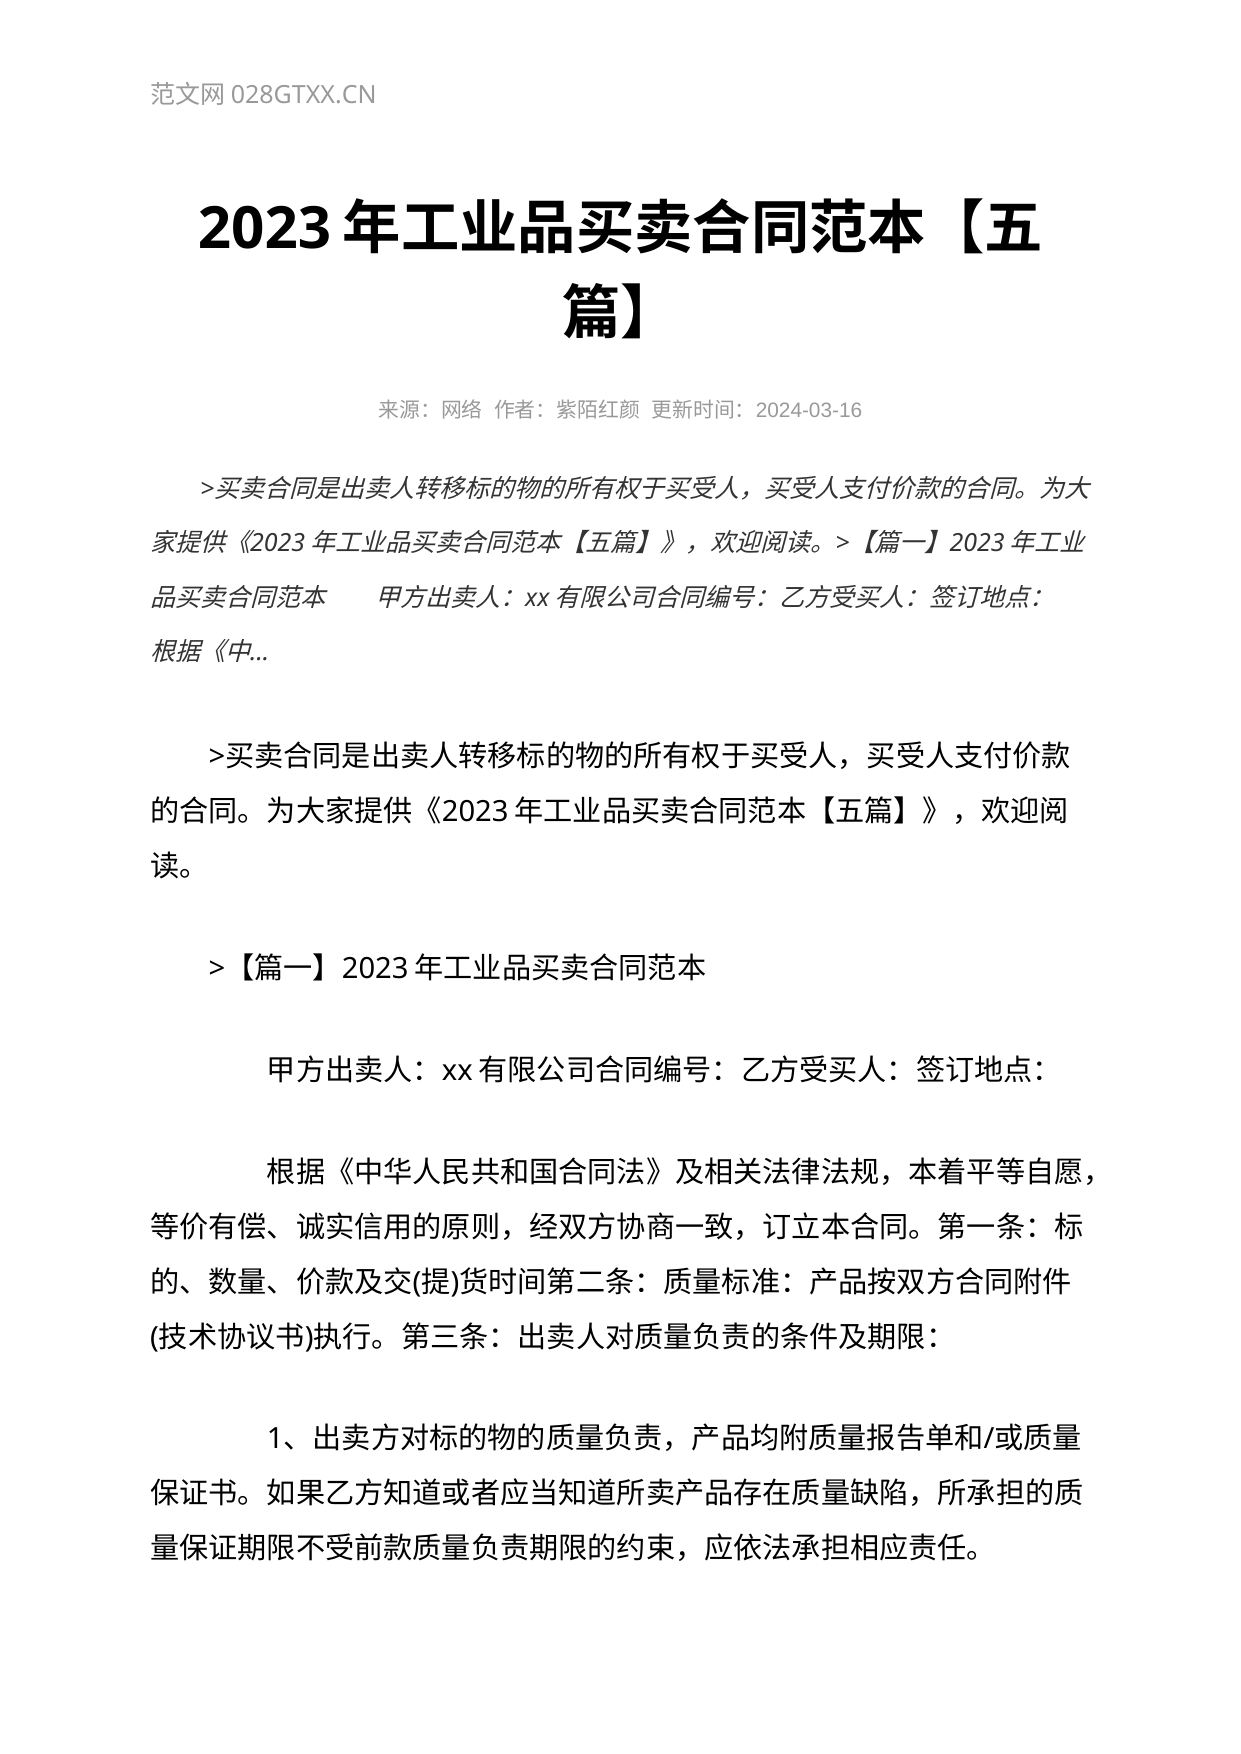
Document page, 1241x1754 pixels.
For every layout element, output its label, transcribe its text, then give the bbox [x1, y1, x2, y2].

text 甲方出卖人：xx有限公司合同编号：乙方受买人：签订地点： [150, 1046, 1090, 1089]
text >买卖合同是出卖人转移标的物的所有权于买受人，买受人支付价款的合同。为大家提供《2023年工业品买卖合同范本【五篇】》，欢迎阅读。 [150, 733, 1090, 885]
text >【篇一】2023年工业品买卖合同范本 [150, 944, 1090, 987]
text 1、出卖方对标的物的质量负责，产品均附质量报告单和/或质量保证书。如果乙方知道或者应当知道所卖产品存在质量缺陷，所承担的质量保证期限不受前款质量负责期限的约束，应依法承担相应责任。 [150, 1415, 1090, 1567]
text >买卖合同是出卖人转移标的物的所有权于买受人，买受人支付价款的合同。为大家提供《2023年工业品买卖合同范本【五篇】》，欢迎阅读。>【篇一】2023年工业品买卖合同范本 甲方出卖人：xx有限公司合同编号：乙方受买人：签订地点： 根据《中... [150, 468, 1090, 668]
subtitle 2023年工业品买卖合同范本【五篇】 [150, 181, 1090, 351]
text 来源：网络 作者：紫陌红颜 更新时间：2024-03-16 [150, 397, 1090, 421]
text 根据《中华人民共和国合同法》及相关法律法规，本着平等自愿，等价有偿、诚实信用的原则，经双方协商一致，订立本合同。第一条：标的、数量、价款及交(提)货时间第二条：质量标准：产品按双方合同附件(技术协议书)执行。第三条：出卖人对质量负责的条件及期限： [150, 1148, 1090, 1356]
